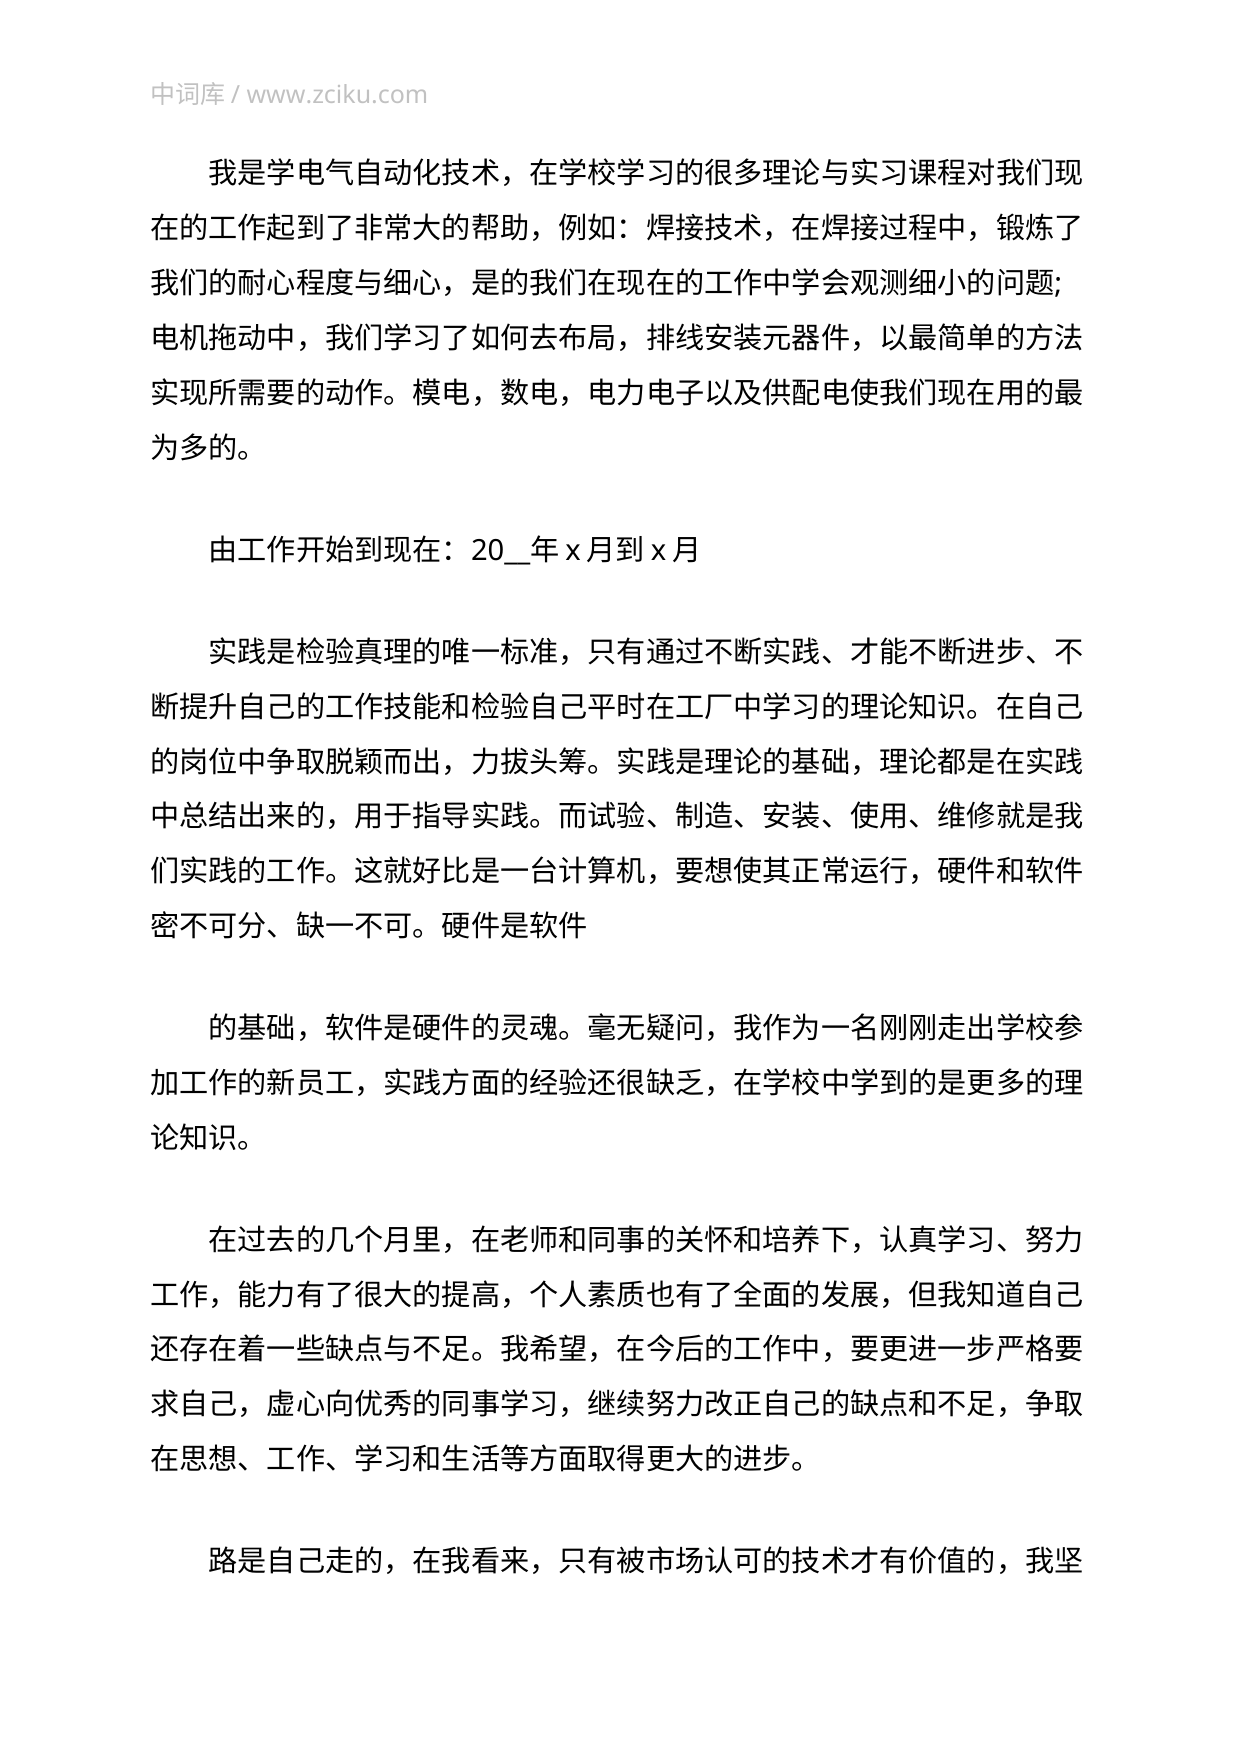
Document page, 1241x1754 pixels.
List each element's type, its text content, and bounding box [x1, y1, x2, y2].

text 的基础，软件是硬件的灵魂。毫无疑问，我作为一名刚刚走出学校参加工作的新员工，实践方面的经验还很缺乏，在学校中学到的是更多的理论知识。 [150, 1004, 1090, 1157]
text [150, 1537, 1090, 1580]
text 实践是检验真理的唯一标准，只有通过不断实践、才能不断进步、不断提升自己的工作技能和检验自己平时在工厂中学习的理论知识。在自己的岗位中争取脱颖而出，力拔头筹。实践是理论的基础，理论都是在实践中总结出来的，用于指导实践。而试验、制造、安装、使用、维修就是我们实践的工作。这就好比是一台计算机，要想使其正常运行，硬件和软件密不可分、缺一不可。硬件是软件 [150, 628, 1090, 945]
text 在过去的几个月里，在老师和同事的关怀和培养下，认真学习、努力工作，能力有了很大的提高，个人素质也有了全面的发展，但我知道自己还存在着一些缺点与不足。我希望，在今后的工作中，要更进一步严格要求自己，虚心向优秀的同事学习，继续努力改正自己的缺点和不足，争取在思想、工作、学习和生活等方面取得更大的进步。 [150, 1216, 1090, 1478]
text 由工作开始到现在：20__年x月到x月 [150, 526, 1090, 569]
text 我是学电气自动化技术，在学校学习的很多理论与实习课程对我们现在的工作起到了非常大的帮助，例如：焊接技术，在焊接过程中，锻炼了我们的耐心程度与细心，是的我们在现在的工作中学会观测细小的问题;电机拖动中，我们学习了如何去布局，排线安装元器件，以最简单的方法实现所需要的动作。模电，数电，电力电子以及供配电使我们现在用的最为多的。 [150, 150, 1090, 467]
